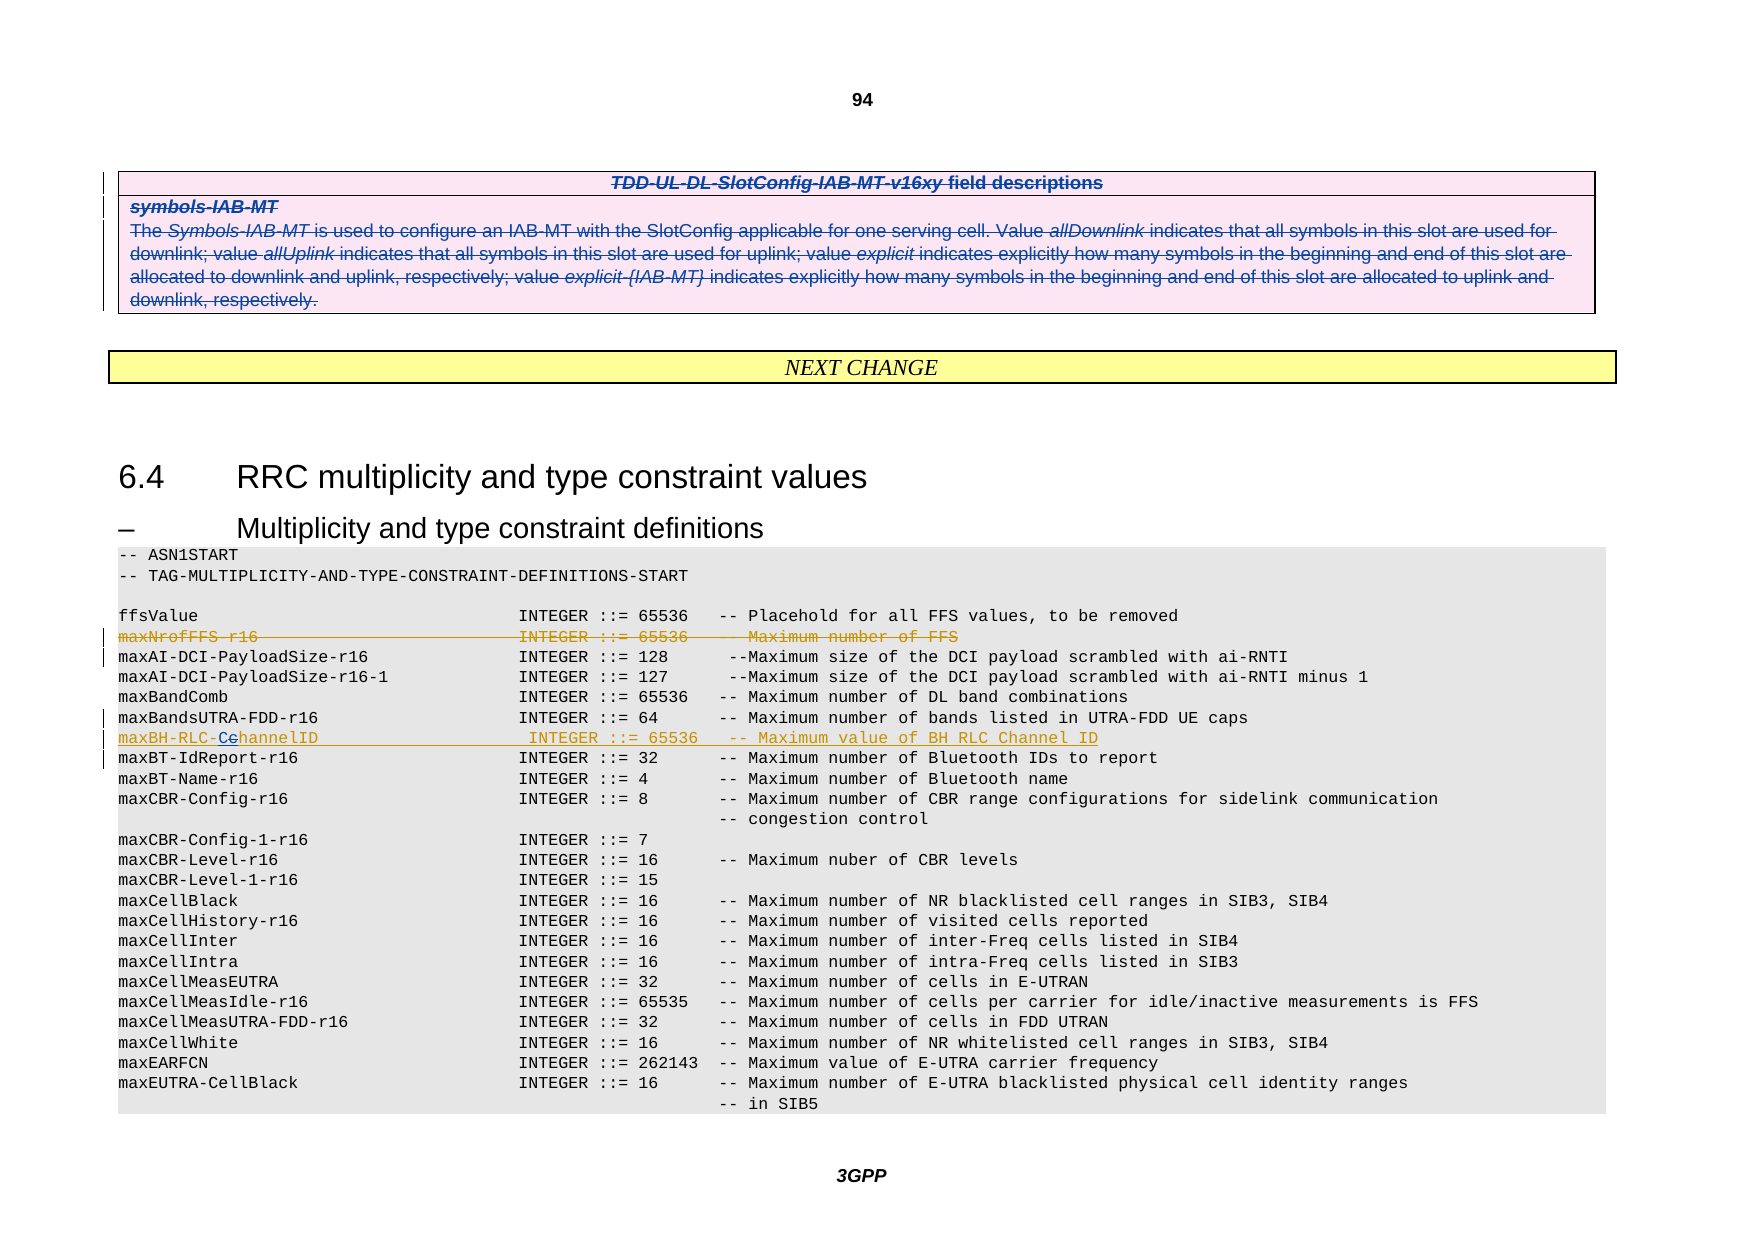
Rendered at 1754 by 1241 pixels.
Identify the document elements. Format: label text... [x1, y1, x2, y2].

text maxCellIntra INTEGER ::= 16 -- Maximum number of intra-Freq cells listed in SIB3 [118, 953, 1606, 972]
subtitle – Multiplicity and type constraint definitions [118, 511, 1606, 544]
text -- ASN1START [118, 547, 1606, 566]
text ffsValue INTEGER ::= 65536 -- Placehold for all FFS values, to be removed [118, 608, 1606, 627]
text maxCBR-Level-1-r16 INTEGER ::= 15 [118, 872, 1606, 891]
text -- TAG-MULTIPLICITY-AND-TYPE-CONSTRAINT-DEFINITIONS-START [118, 567, 1606, 586]
text maxAI-DCI-PayloadSize-r16 INTEGER ::= 128 --Maximum size of the DCI payload scrambled with ai-RNTI [118, 648, 1606, 667]
text maxCBR-Level-r16 INTEGER ::= 16 -- Maximum nuber of CBR levels [118, 852, 1606, 870]
text maxEARFCN INTEGER ::= 262143 -- Maximum value of E-UTRA carrier frequency [118, 1055, 1606, 1073]
text maxCellBlack INTEGER ::= 16 -- Maximum number of NR blacklisted cell ranges in SIB3, SIB4 [118, 892, 1606, 911]
text maxAI-DCI-PayloadSize-r16-1 INTEGER ::= 127 --Maximum size of the DCI payload scrambled with ai-RNTI minus 1 [118, 669, 1606, 688]
text maxCellInter INTEGER ::= 16 -- Maximum number of inter-Freq cells listed in SIB4 [118, 933, 1606, 952]
text maxBandComb INTEGER ::= 65536 -- Maximum number of DL band combinations [118, 689, 1606, 708]
text maxEUTRA-CellBlack INTEGER ::= 16 -- Maximum number of E-UTRA blacklisted physical cell identity ranges [118, 1075, 1606, 1094]
text maxCellMeasIdle-r16 INTEGER ::= 65535 -- Maximum number of cells per carrier for idle/inactive measurements is FFS [118, 994, 1606, 1013]
text -- congestion control [118, 811, 1606, 830]
text maxCellMeasEUTRA INTEGER ::= 32 -- Maximum number of cells in E-UTRAN [118, 973, 1606, 992]
text -- in SIB5 [118, 1095, 1606, 1114]
text maxCellHistory-r16 INTEGER ::= 16 -- Maximum number of visited cells reported [118, 912, 1606, 931]
text maxCBR-Config-r16 INTEGER ::= 8 -- Maximum number of CBR range configurations for sidelink communication [118, 791, 1606, 809]
text maxBandsUTRA-FDD-r16 INTEGER ::= 64 -- Maximum number of bands listed in UTRA-FDD UE caps [118, 709, 1606, 728]
text maxBT-Name-r16 INTEGER ::= 4 -- Maximum number of Bluetooth name [118, 770, 1606, 789]
text maxBT-IdReport-r16 INTEGER ::= 32 -- Maximum number of Bluetooth IDs to report [118, 750, 1606, 769]
subtitle 6.4 RRC multiplicity and type constraint values [118, 457, 1606, 495]
text NEXT CHANGE [110, 352, 1615, 382]
text maxCellMeasUTRA-FDD-r16 INTEGER ::= 32 -- Maximum number of cells in FDD UTRAN [118, 1014, 1606, 1033]
text maxCellWhite INTEGER ::= 16 -- Maximum number of NR whitelisted cell ranges in SIB3, SIB4 [118, 1034, 1606, 1053]
text maxCBR-Config-1-r16 INTEGER ::= 7 [118, 831, 1606, 850]
